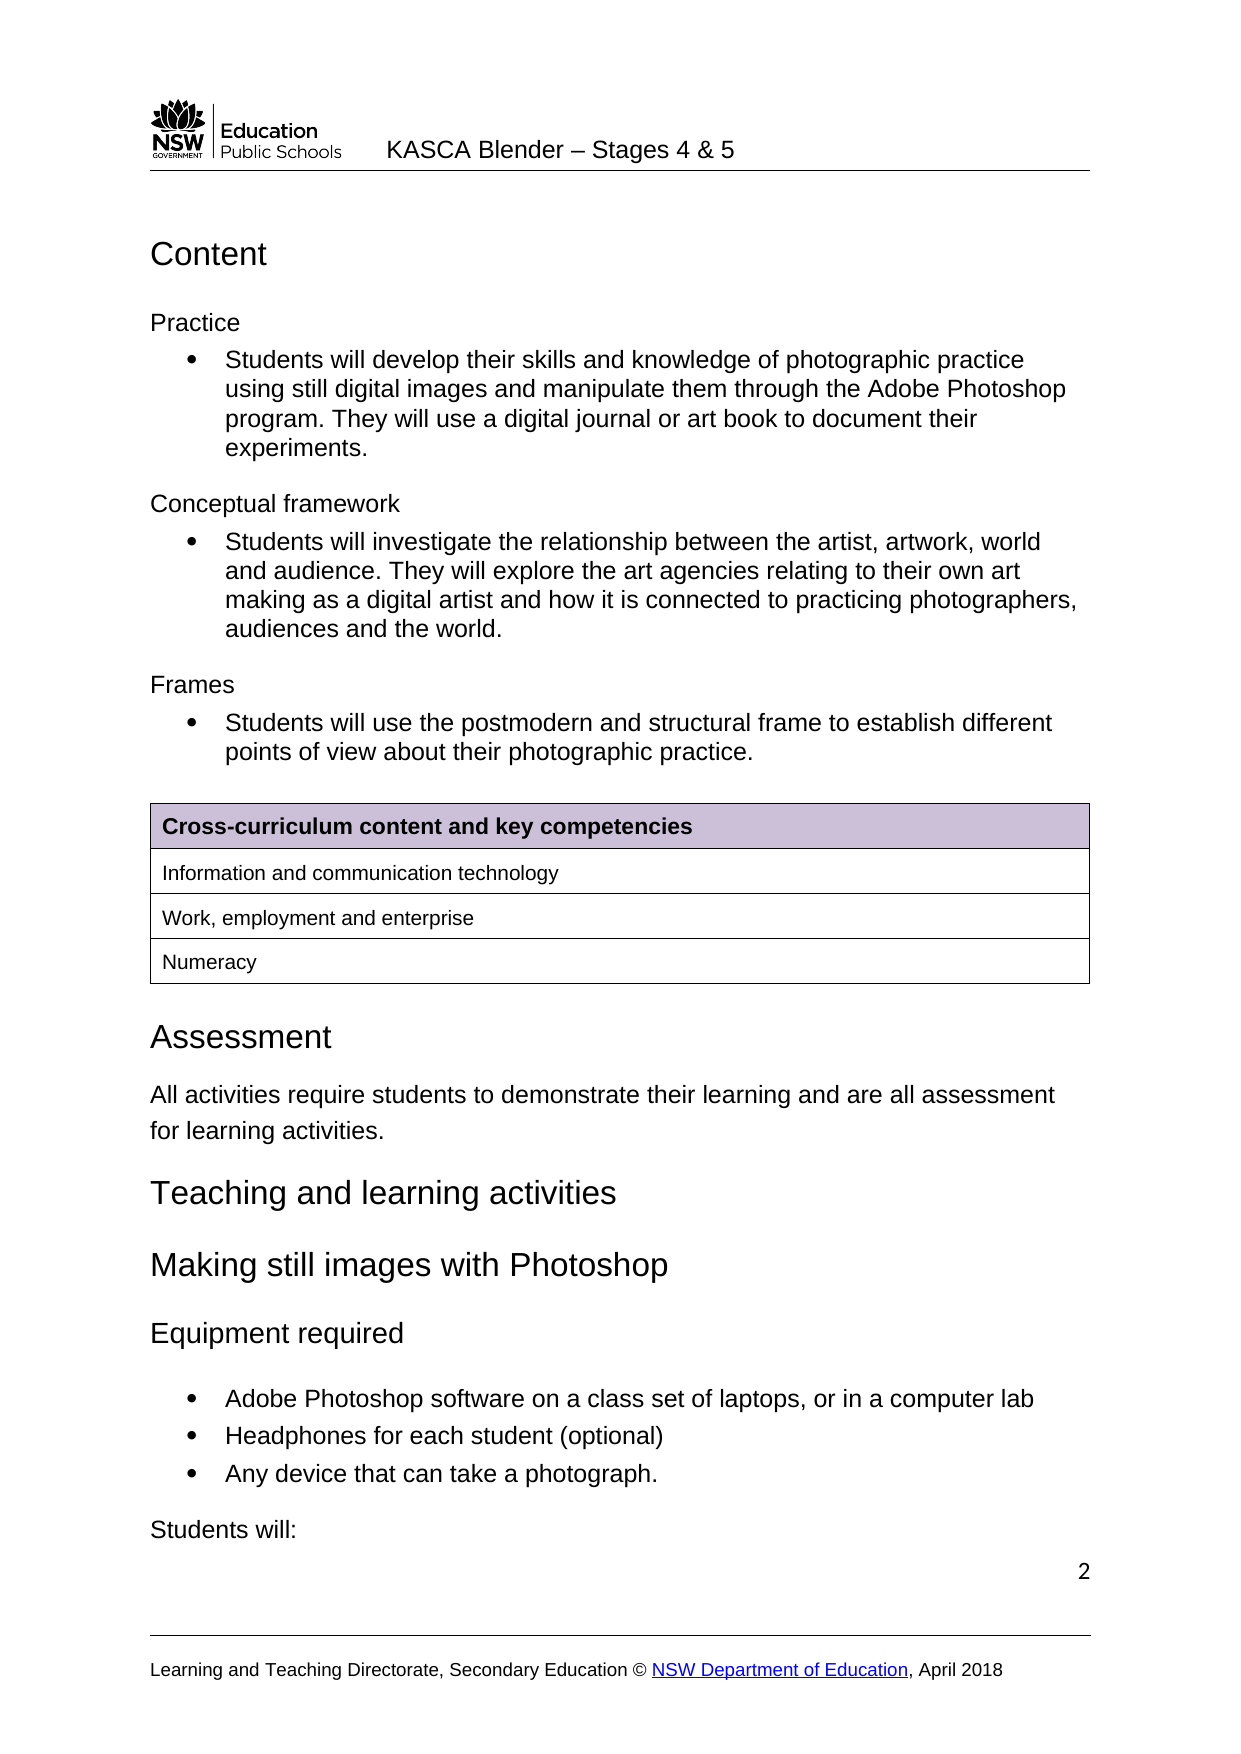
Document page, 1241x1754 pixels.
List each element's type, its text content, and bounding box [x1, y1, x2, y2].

list Students will investigate the relationship between the artist, artwork, world and audience. They will explore the art agencies relating to their own art making as a digital artist and how it is connected to practicing photographers, audiences and the world. [187, 526, 1090, 643]
list Headphones for each student (optional) [187, 1421, 1090, 1450]
subtitle Teaching and learning activities [150, 1173, 1090, 1211]
text Practice [150, 305, 1090, 337]
list Students will use the postmodern and structural frame to establish different points of view about their photographic practice. [187, 707, 1090, 766]
table_header Cross-curriculum content and key competencies [151, 804, 1089, 848]
text Frames [150, 668, 1090, 699]
list Students will develop their skills and knowledge of photographic practice using still digital images and manipulate them through the Adobe Photoshop program. They will use a digital journal or art book to document their experiments. [187, 345, 1090, 462]
table_cell Information and communication technology [151, 849, 1089, 893]
list Adobe Photoshop software on a class set of laptops, or in a computer lab [187, 1383, 1090, 1412]
subtitle Making still images with Photoshop [150, 1245, 1090, 1283]
text All activities require students to demonstrate their learning and are all assessment for learning activities. [150, 1080, 1090, 1145]
subtitle Content [150, 233, 1090, 272]
text Students will: [150, 1512, 1090, 1544]
table_cell Numeracy [151, 939, 1089, 982]
text Assessment [150, 1017, 1090, 1055]
table_cell Work, employment and enterprise [151, 894, 1089, 938]
text Conceptual framework [150, 487, 1090, 518]
picture [150, 98, 343, 159]
subtitle Equipment required [150, 1316, 1090, 1350]
list Any device that can take a photograph. [187, 1458, 1090, 1487]
